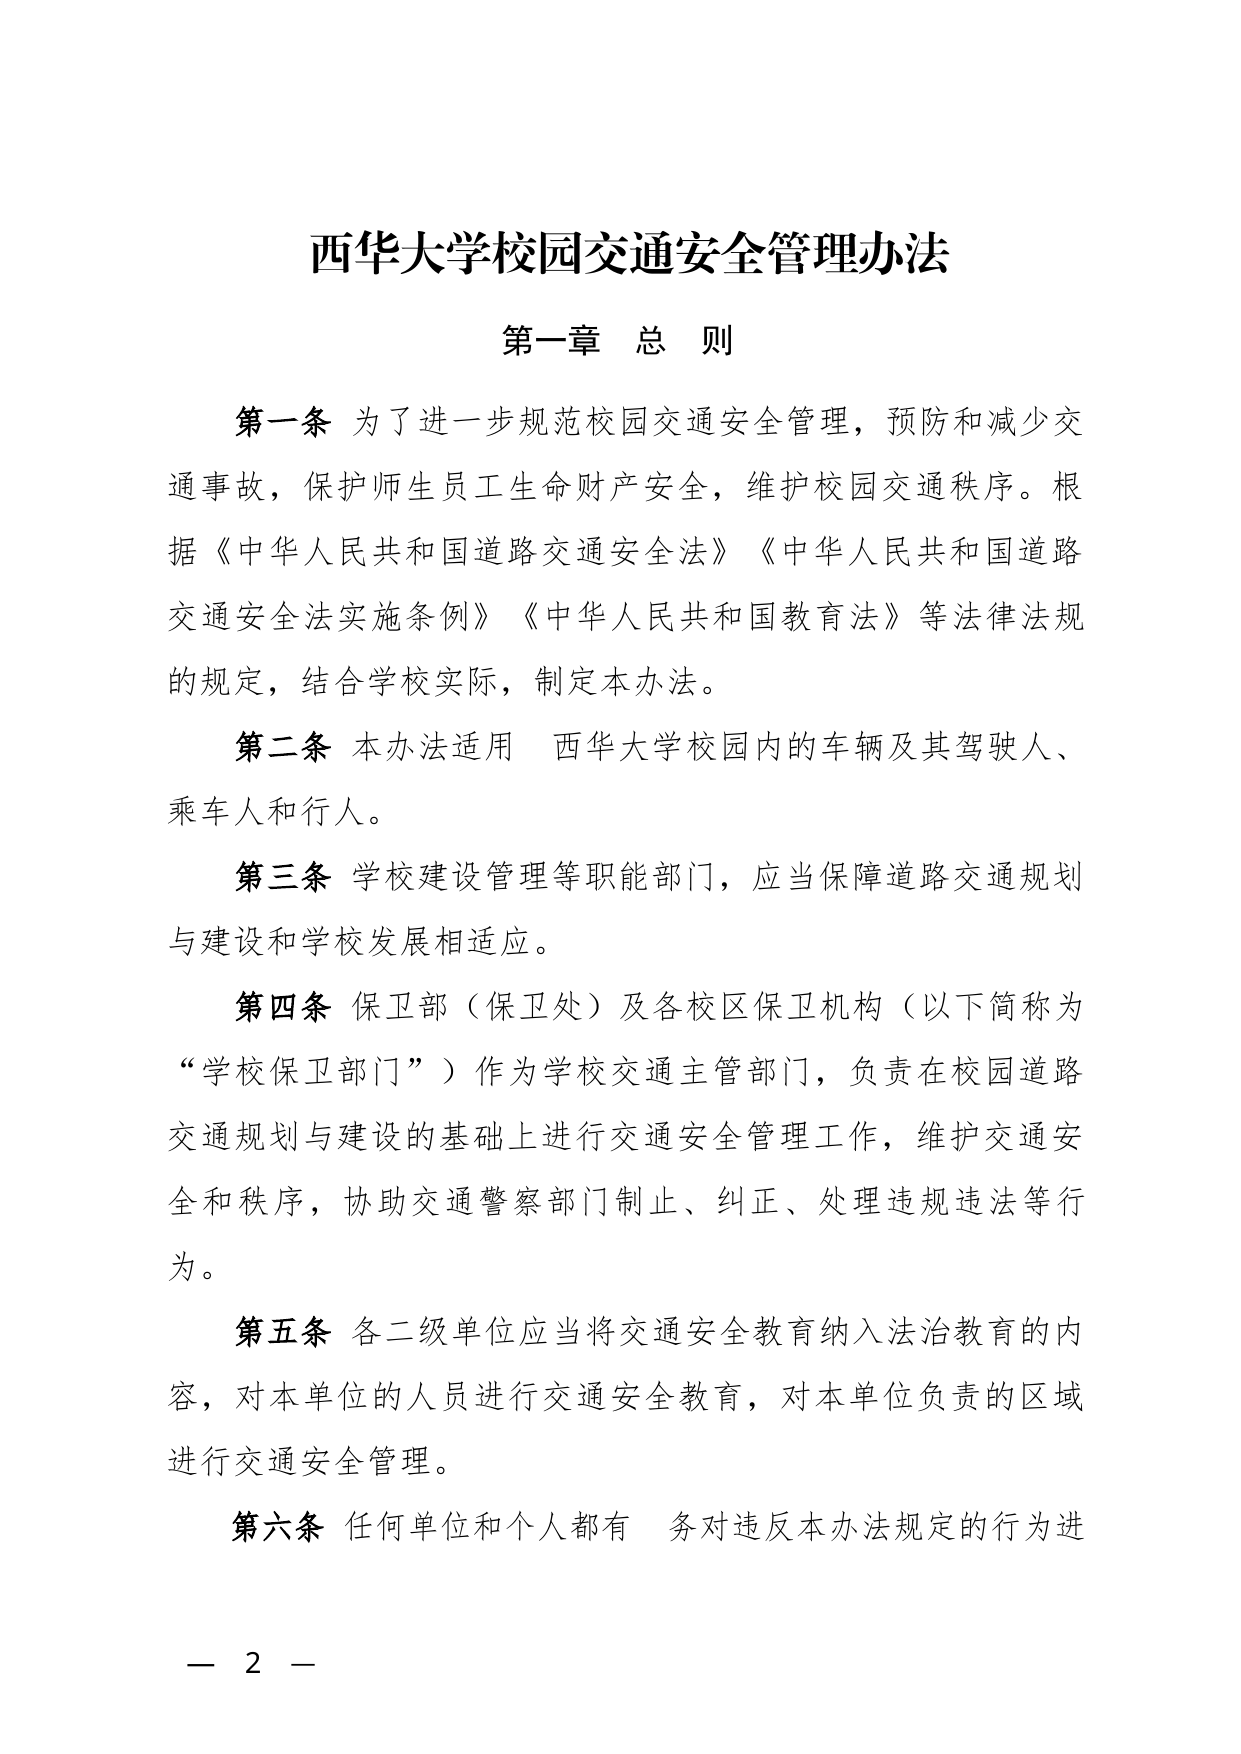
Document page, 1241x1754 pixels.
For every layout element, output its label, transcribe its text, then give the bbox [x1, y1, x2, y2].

subtitle 西华大学校园交通安全管理办法 [171, 224, 1087, 289]
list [165, 1492, 1087, 1557]
text 第五条 各二级单位应当将交通安全教育纳入法治教育的内容，对本单位的人员进行交通安全教育，对本单位负责的区域进行交通安全管理。 [165, 1297, 1087, 1492]
text 第二条 本办法适用于西华大学校园内的车辆及其驾驶人、乘车人和行人。 [165, 712, 1087, 842]
text 第四条 保卫部（保卫处）及各校区保卫机构（以下简称为“学校保卫部门”）作为学校交通主管部门，负责在校园道路交通规划与建设的基础上进行交通安全管理工作，维护交通安全和秩序，协助交通警察部门制止、纠正、处理违规违法等行为。 [165, 972, 1087, 1297]
text 第三条 学校建设管理等职能部门，应当保障道路交通规划与建设和学校发展相适应。 [165, 842, 1087, 972]
text 第一章 总 则 [165, 305, 1069, 370]
text 第一条 为了进一步规范校园交通安全管理，预防和减少交通事故，保护师生员工生命财产安全，维护校园交通秩序。根据《中华人民共和国道路交通安全法》《中华人民共和国道路交通安全法实施条例》《中华人民共和国教育法》等法律法规的规定，结合学校实际，制定本办法。 [165, 387, 1087, 712]
